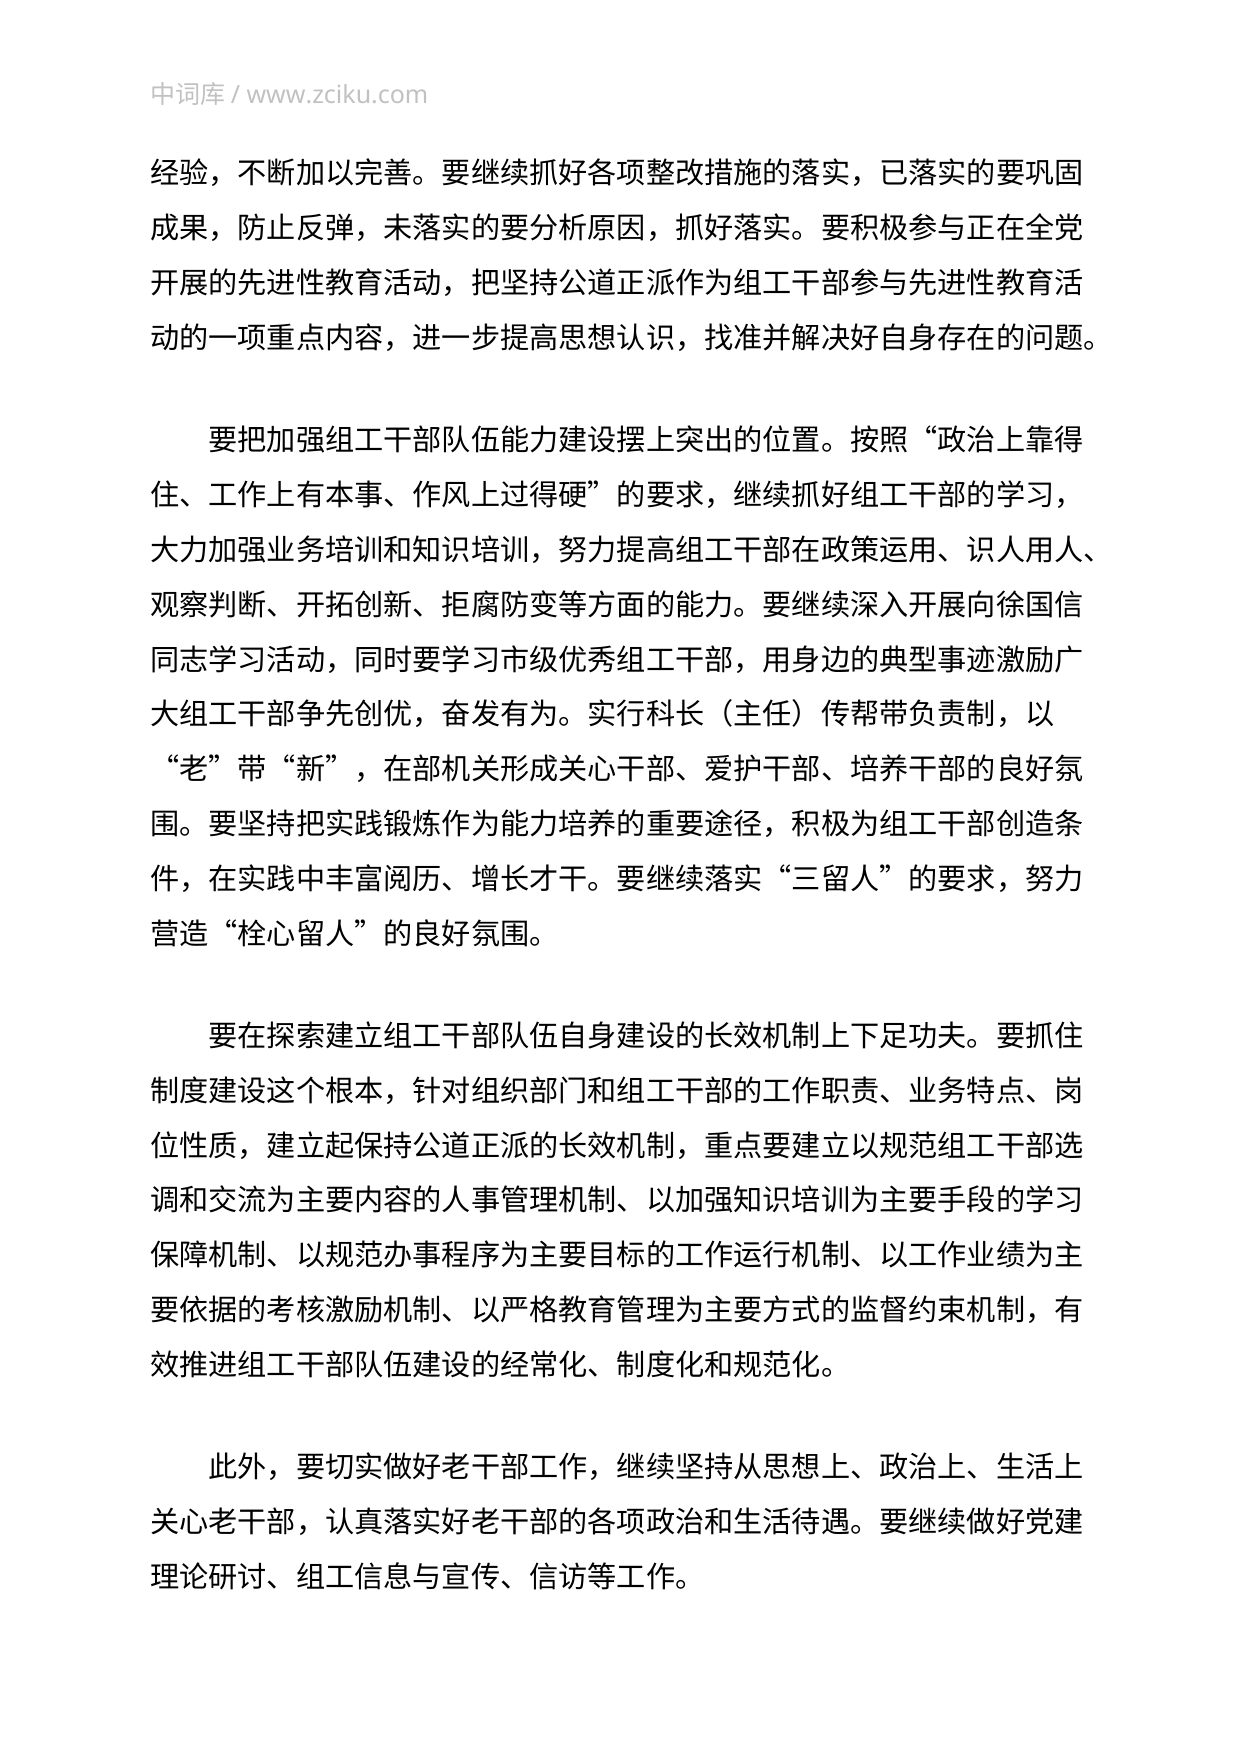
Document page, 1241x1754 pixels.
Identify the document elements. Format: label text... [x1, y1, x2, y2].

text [150, 150, 1090, 357]
text 此外，要切实做好老干部工作，继续坚持从思想上、政治上、生活上关心老干部，认真落实好老干部的各项政治和生活待遇。要继续做好党建理论研讨、组工信息与宣传、信访等工作。 [150, 1443, 1090, 1596]
text 要把加强组工干部队伍能力建设摆上突出的位置。按照“政治上靠得住、工作上有本事、作风上过得硬”的要求，继续抓好组工干部的学习，大力加强业务培训和知识培训，努力提高组工干部在政策运用、识人用人、观察判断、开拓创新、拒腐防变等方面的能力。要继续深入开展向徐国信同志学习活动，同时要学习市级优秀组工干部，用身边的典型事迹激励广大组工干部争先创优，奋发有为。实行科长（主任）传帮带负责制，以“老”带“新”，在部机关形成关心干部、爱护干部、培养干部的良好氛围。要坚持把实践锻炼作为能力培养的重要途径，积极为组工干部创造条件，在实践中丰富阅历、增长才干。要继续落实“三留人”的要求，努力营造“栓心留人”的良好氛围。 [150, 416, 1090, 953]
text 要在探索建立组工干部队伍自身建设的长效机制上下足功夫。要抓住制度建设这个根本，针对组织部门和组工干部的工作职责、业务特点、岗位性质，建立起保持公道正派的长效机制，重点要建立以规范组工干部选调和交流为主要内容的人事管理机制、以加强知识培训为主要手段的学习保障机制、以规范办事程序为主要目标的工作运行机制、以工作业绩为主要依据的考核激励机制、以严格教育管理为主要方式的监督约束机制，有效推进组工干部队伍建设的经常化、制度化和规范化。 [150, 1012, 1090, 1384]
